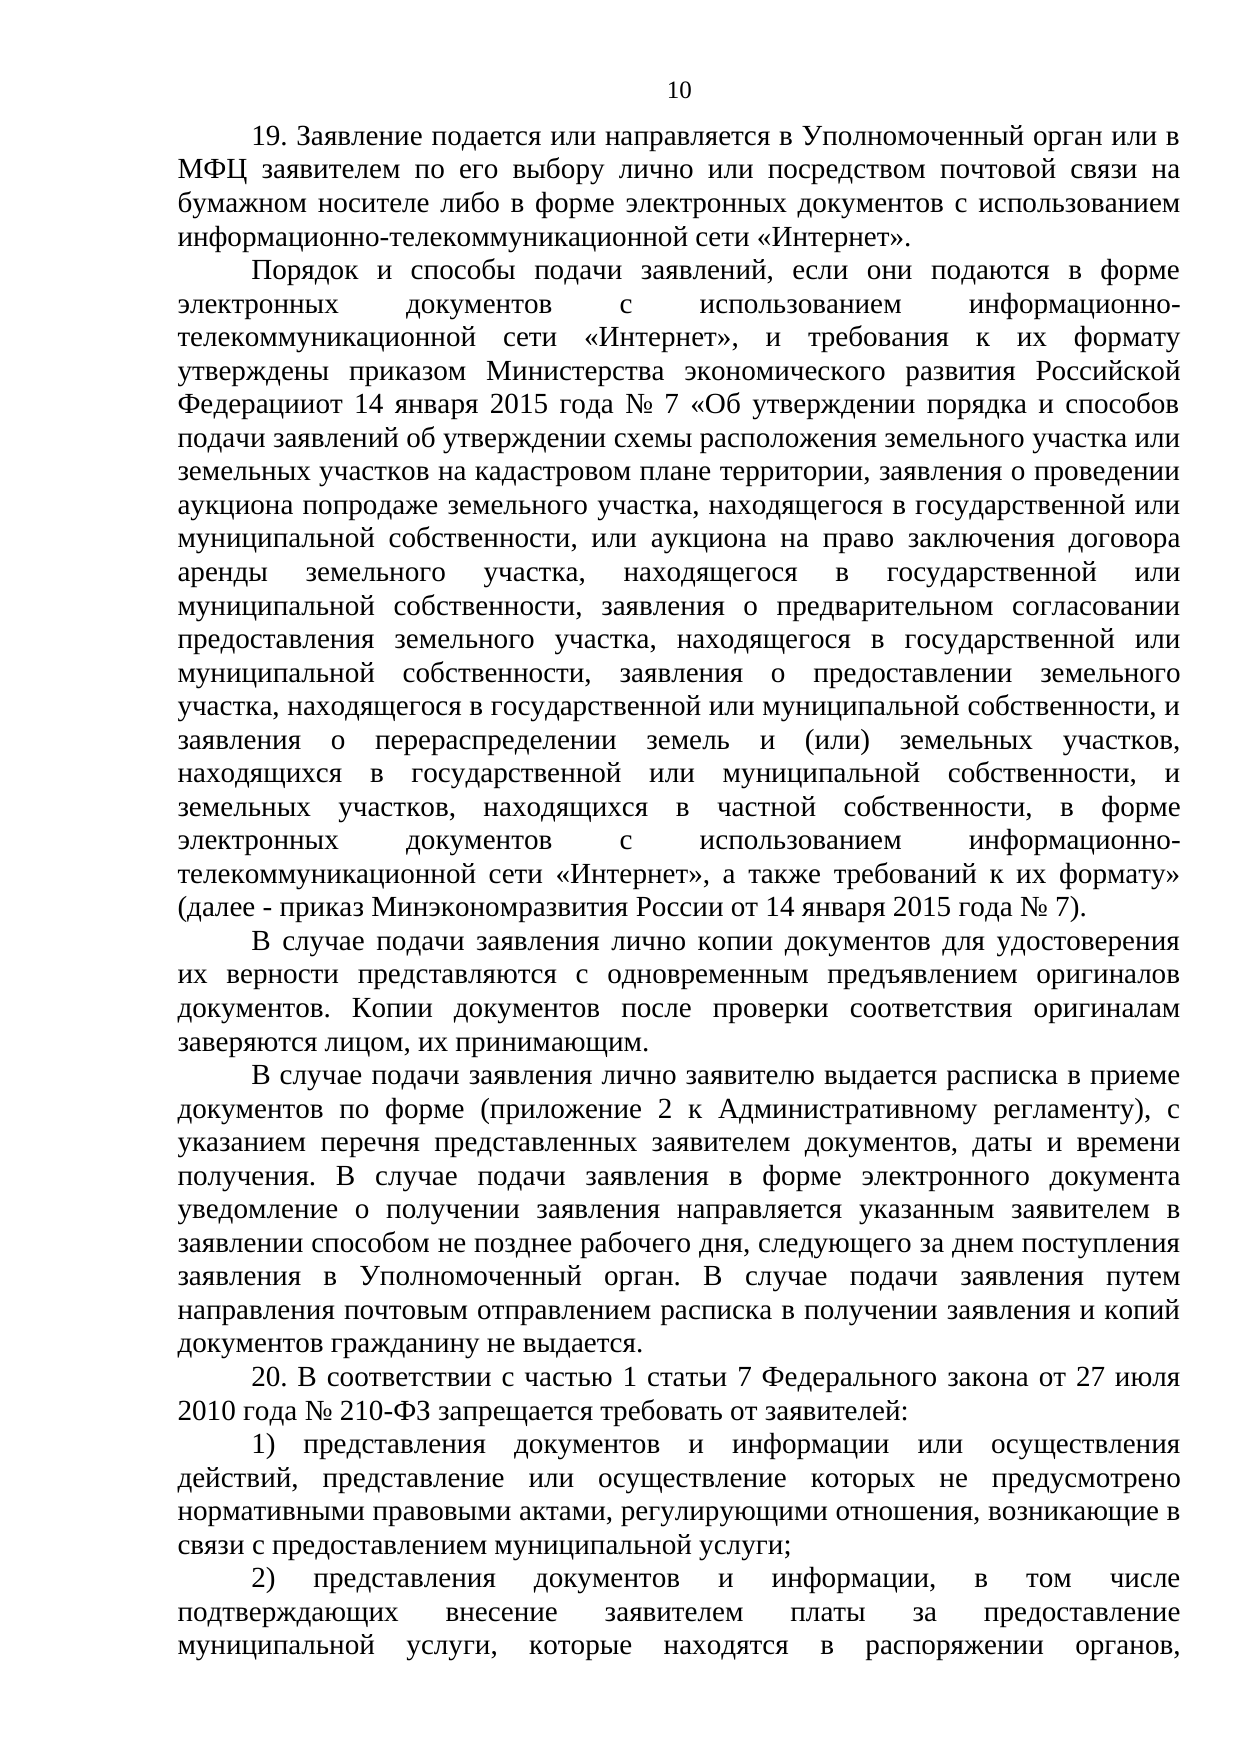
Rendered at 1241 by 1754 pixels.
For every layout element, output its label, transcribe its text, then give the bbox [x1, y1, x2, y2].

text 19. Заявление подается или направляется в Уполномоченный орган или в МФЦ заявителем по его выбору лично или посредством почтовой связи на бумажном носителе либо в форме электронных документов с использованием информационно-телекоммуникационной сети «Интернет». [177, 118, 1181, 252]
text 1) представления документов и информации или осуществления действий, представление или осуществление которых не предусмотрено нормативными правовыми актами, регулирующими отношения, возникающие в связи с предоставлением муниципальной услуги; [177, 1426, 1181, 1560]
text В случае подачи заявления лично заявителю выдается расписка в приеме документов по форме (приложение 2 к Административному регламенту), с указанием перечня представленных заявителем документов, даты и времени получения. В случае подачи заявления в форме электронного документа уведомление о получении заявления направляется указанным заявителем в заявлении способом не позднее рабочего дня, следующего за днем поступления заявления в Уполномоченный орган. В случае подачи заявления путем направления почтовым отправлением расписка в получении заявления и копий документов гражданину не выдается. [177, 1057, 1181, 1359]
text Порядок и способы подачи заявлений, если они подаются в форме электронных документов с использованием информационно-телекоммуникационной сети «Интернет», и требования к их формату утверждены приказом Министерства экономического развития Российской Федерацииот 14 января 2015 года № 7 «Об утверждении порядка и способов подачи заявлений об утверждении схемы расположения земельного участка или земельных участков на кадастровом плане территории, заявления о проведении аукциона попродаже земельного участка, находящегося в государственной или муниципальной собственности, или аукциона на право заключения договора аренды земельного участка, находящегося в государственной или муниципальной собственности, заявления о предварительном согласовании предоставления земельного участка, находящегося в государственной или муниципальной собственности, заявления о предоставлении земельного участка, находящегося в государственной или муниципальной собственности, и заявления о перераспределении земель и (или) земельных участков, находящихся в государственной или муниципальной собственности, и земельных участков, находящихся в частной собственности, в форме электронных документов с использованием информационно-телекоммуникационной сети «Интернет», а также требований к их формату» (далее - приказ Минэкономразвития России от 14 января 2015 года № 7). [177, 252, 1181, 923]
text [177, 1560, 1181, 1661]
text 20. В соответствии с частью 1 статьи 7 Федерального закона от 27 июля 2010 года № 210-ФЗ запрещается требовать от заявителей: [177, 1359, 1181, 1426]
text В случае подачи заявления лично копии документов для удостоверения их верности представляются с одновременным предъявлением оригиналов документов. Копии документов после проверки соответствия оригиналам заверяются лицом, их принимающим. [177, 923, 1181, 1057]
